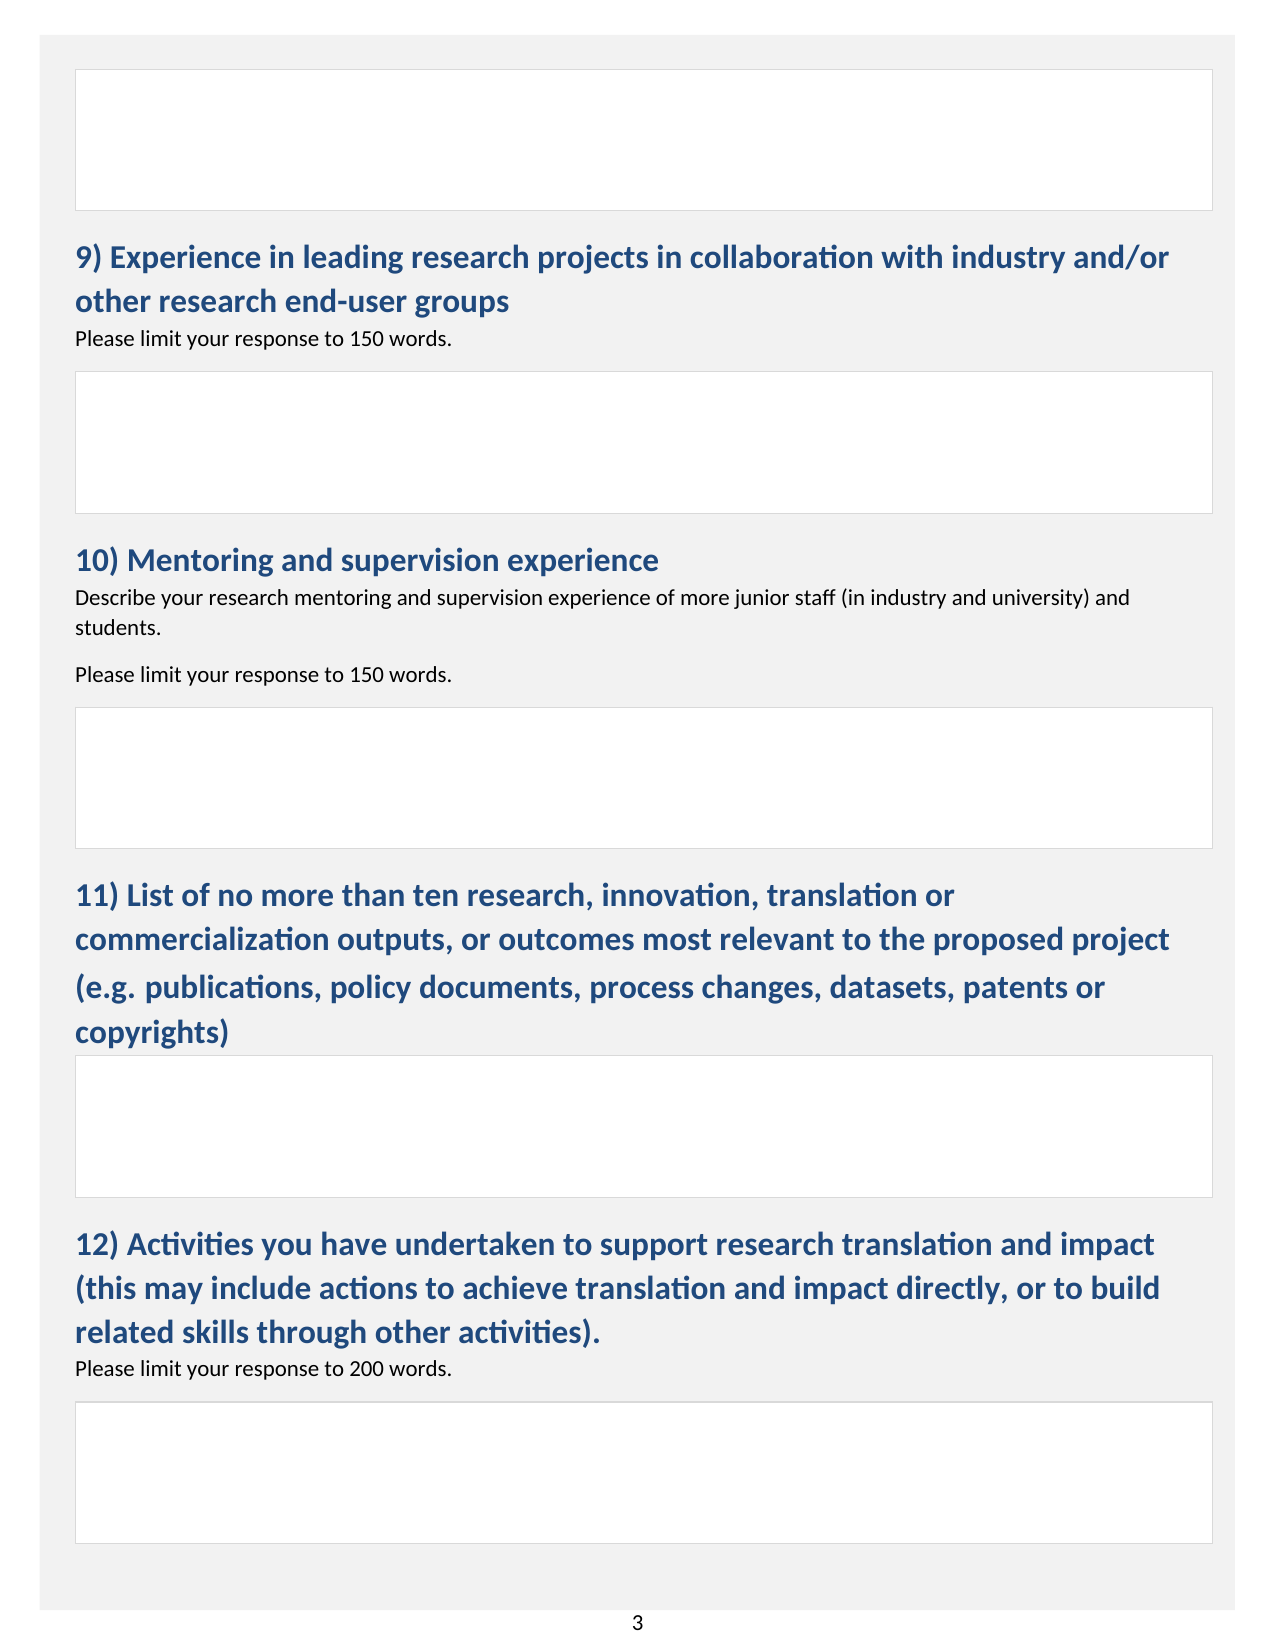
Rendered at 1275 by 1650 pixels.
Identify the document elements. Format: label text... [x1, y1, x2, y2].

text Describe your research mentoring and supervision experience of more junior staff (in industry and university) and students. [75, 583, 1200, 641]
table_header [76, 708, 1212, 848]
text Please limit your response to 150 words. [75, 324, 1200, 352]
table_header [76, 1056, 1212, 1197]
subtitle 10) Mentoring and supervision experience [75, 539, 1200, 579]
text Please limit your response to 200 words. [75, 1354, 1200, 1383]
subtitle 11) List of no more than ten research, innovation, translation or commercialization outputs, or outcomes most relevant to the proposed project (e.g. publications, policy documents, process changes, datasets, patents or copyrights) [75, 874, 1200, 1052]
table_header [76, 1403, 1212, 1543]
subtitle 9) Experience in leading research projects in collaboration with industry and/or other research end-user groups [75, 236, 1200, 321]
subtitle 12) Activities you have undertaken to support research translation and impact (this may include actions to achieve translation and impact directly, or to build related skills through other activities). [75, 1223, 1200, 1351]
table_header [76, 372, 1212, 513]
text Please limit your response to 150 words. [75, 660, 1200, 688]
table_header [76, 70, 1212, 210]
